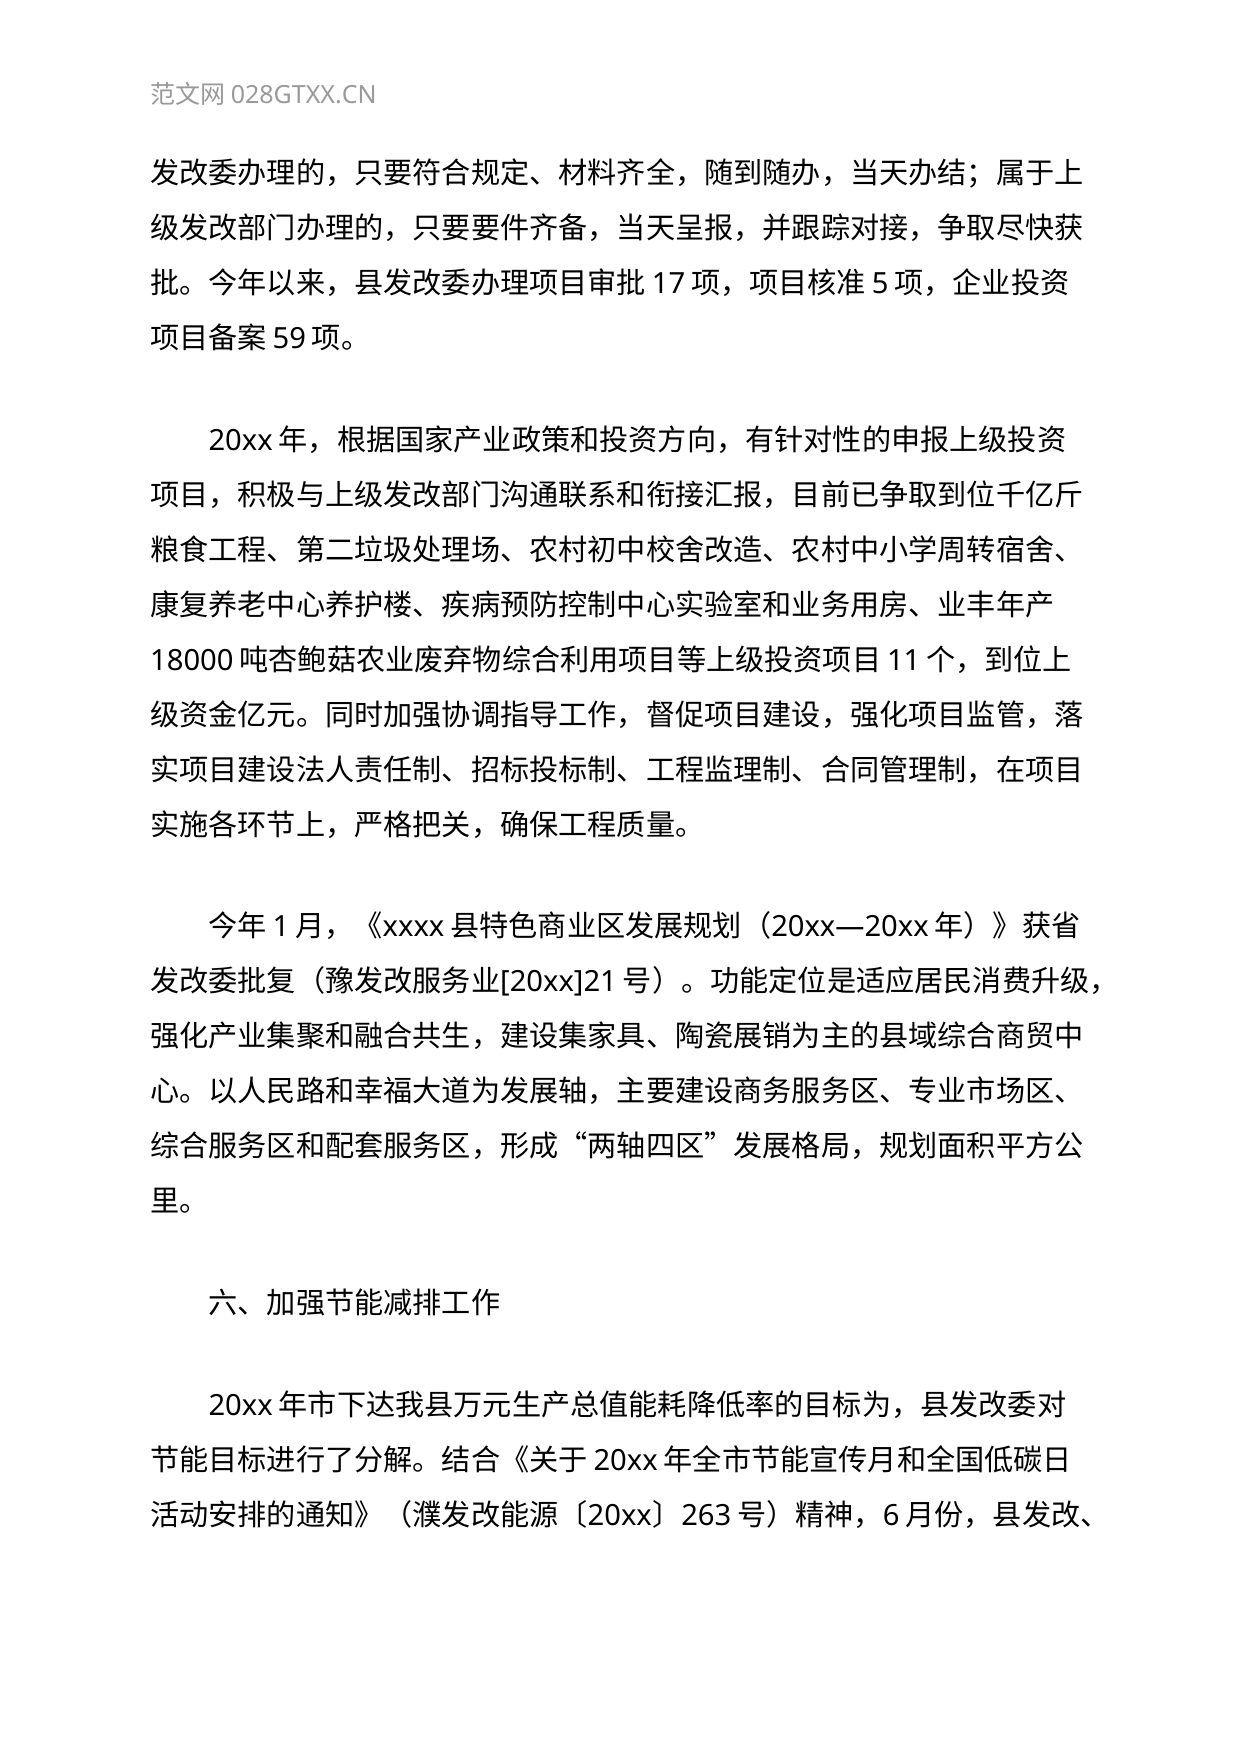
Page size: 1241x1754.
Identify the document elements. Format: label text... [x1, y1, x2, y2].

text 20xx年市下达我县万元生产总值能耗降低率的目标为，县发改委对节能目标进行了分解。结合《关于20xx年全市节能宣传月和全国低碳日活动安排的通知》（濮发改能源〔20xx〕263号）精神，6月份，县发改、 [150, 1381, 1090, 1534]
text 今年1月，《xxxx县特色商业区发展规划（20xx—20xx年）》获省发改委批复（豫发改服务业[20xx]21号）。功能定位是适应居民消费升级，强化产业集聚和融合共生，建设集家具、陶瓷展销为主的县域综合商贸中心。以人民路和幸福大道为发展轴，主要建设商务服务区、专业市场区、综合服务区和配套服务区，形成“两轴四区”发展格局，规划面积平方公里。 [150, 903, 1090, 1220]
text 20xx年，根据国家产业政策和投资方向，有针对性的申报上级投资项目，积极与上级发改部门沟通联系和衔接汇报，目前已争取到位千亿斤粮食工程、第二垃圾处理场、农村初中校舍改造、农村中小学周转宿舍、康复养老中心养护楼、疾病预防控制中心实验室和业务用房、业丰年产18000吨杏鲍菇农业废弃物综合利用项目等上级投资项目11个，到位上级资金亿元。同时加强协调指导工作，督促项目建设，强化项目监管，落实项目建设法人责任制、招标投标制、工程监理制、合同管理制，在项目实施各环节上，严格把关，确保工程质量。 [150, 417, 1090, 843]
text 六、加强节能减排工作 [150, 1279, 1090, 1322]
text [150, 150, 1090, 357]
